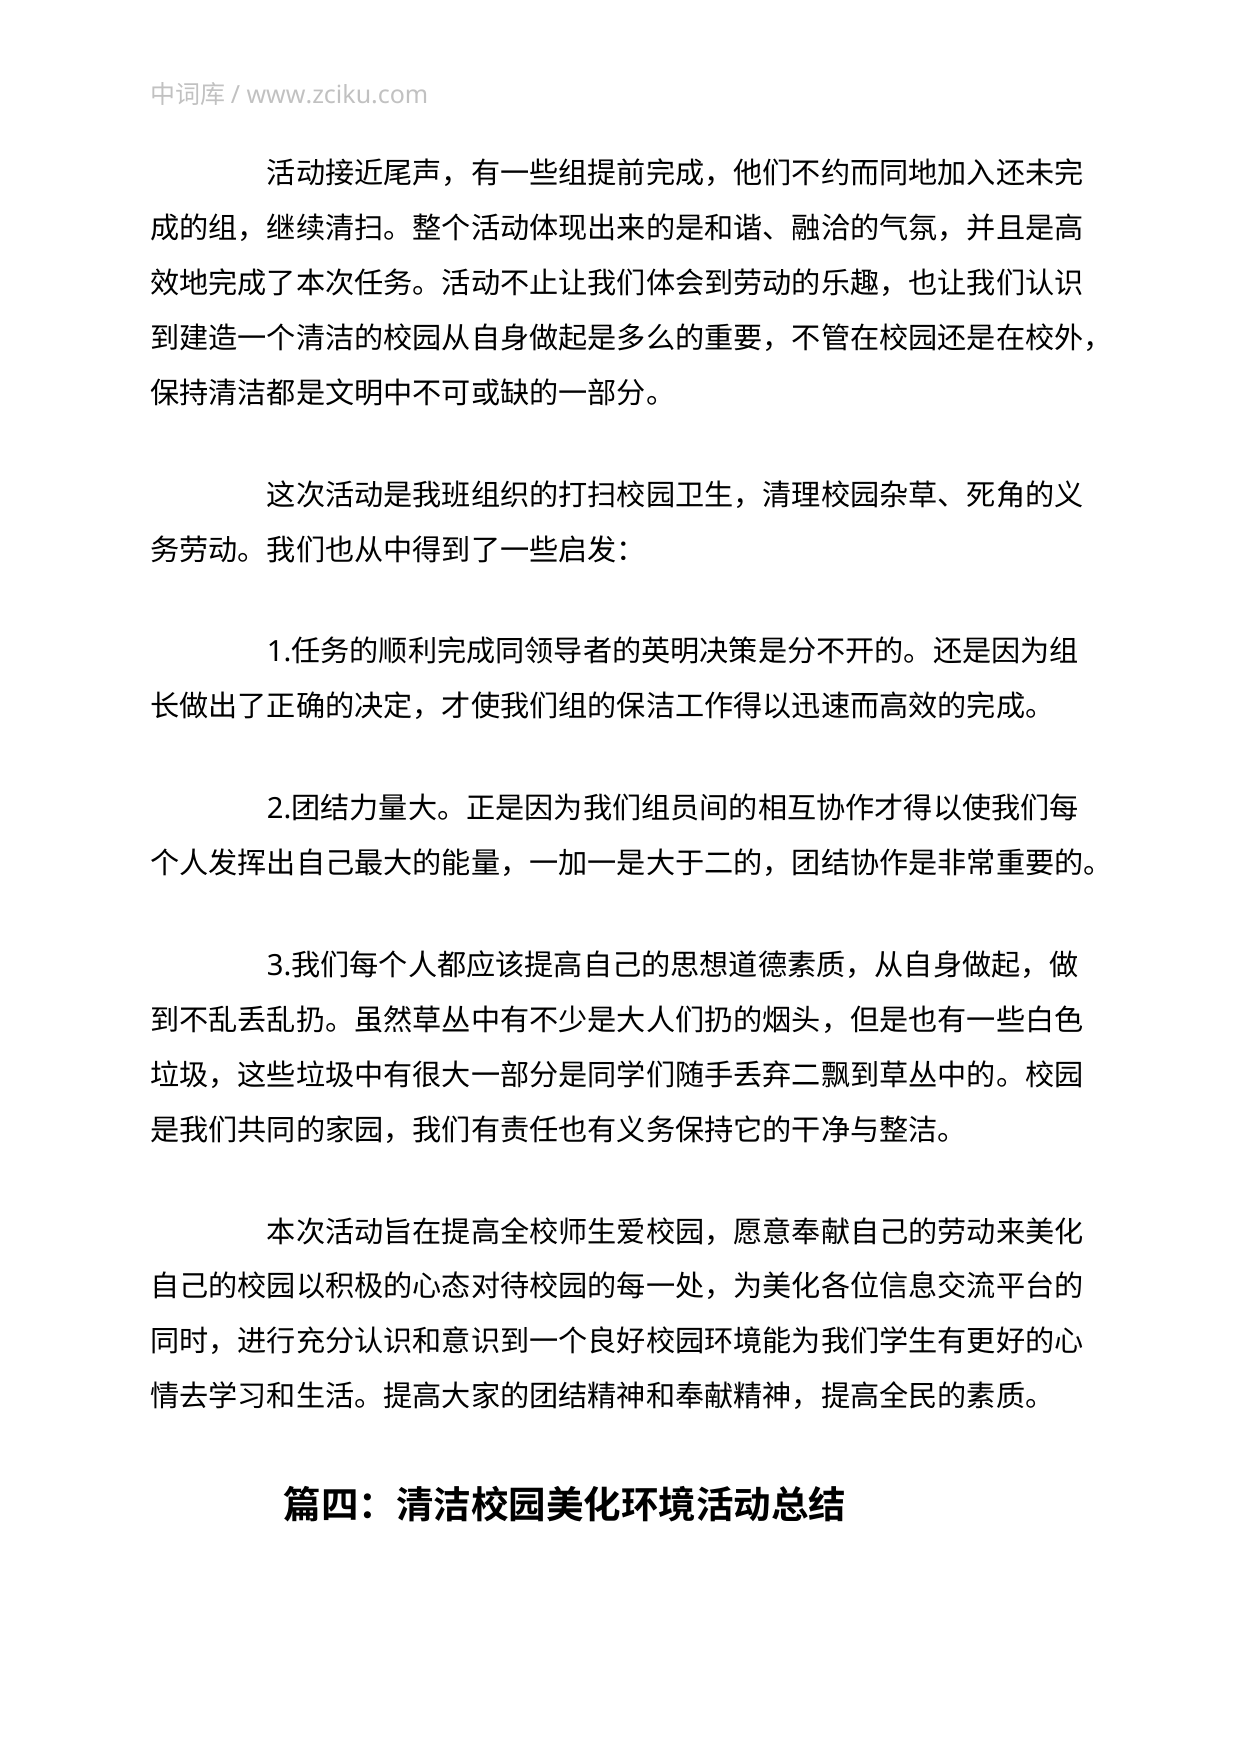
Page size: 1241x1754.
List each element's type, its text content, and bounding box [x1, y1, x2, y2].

text 这次活动是我班组织的打扫校园卫生，清理校园杂草、死角的义务劳动。我们也从中得到了一些启发： [150, 471, 1090, 568]
text 活动接近尾声，有一些组提前完成，他们不约而同地加入还未完成的组，继续清扫。整个活动体现出来的是和谐、融洽的气氛，并且是高效地完成了本次任务。活动不止让我们体会到劳动的乐趣，也让我们认识到建造一个清洁的校园从自身做起是多么的重要，不管在校园还是在校外，保持清洁都是文明中不可或缺的一部分。 [150, 150, 1090, 412]
text 3.我们每个人都应该提高自己的思想道德素质，从自身做起，做到不乱丢乱扔。虽然草丛中有不少是大人们扔的烟头，但是也有一些白色垃圾，这些垃圾中有很大一部分是同学们随手丢弃二飘到草丛中的。校园是我们共同的家园，我们有责任也有义务保持它的干净与整洁。 [150, 942, 1090, 1149]
text 2.团结力量大。正是因为我们组员间的相互协作才得以使我们每个人发挥出自己最大的能量，一加一是大于二的，团结协作是非常重要的。 [150, 785, 1090, 882]
text 1.任务的顺利完成同领导者的英明决策是分不开的。还是因为组长做出了正确的决定，才使我们组的保洁工作得以迅速而高效的完成。 [150, 628, 1090, 725]
text 本次活动旨在提高全校师生爱校园，愿意奉献自己的劳动来美化自己的校园以积极的心态对待校园的每一处，为美化各位信息交流平台的同时，进行充分认识和意识到一个良好校园环境能为我们学生有更好的心情去学习和生活。提高大家的团结精神和奉献精神，提高全民的素质。 [150, 1208, 1090, 1415]
text 篇四：清洁校园美化环境活动总结 [150, 1474, 1090, 1529]
